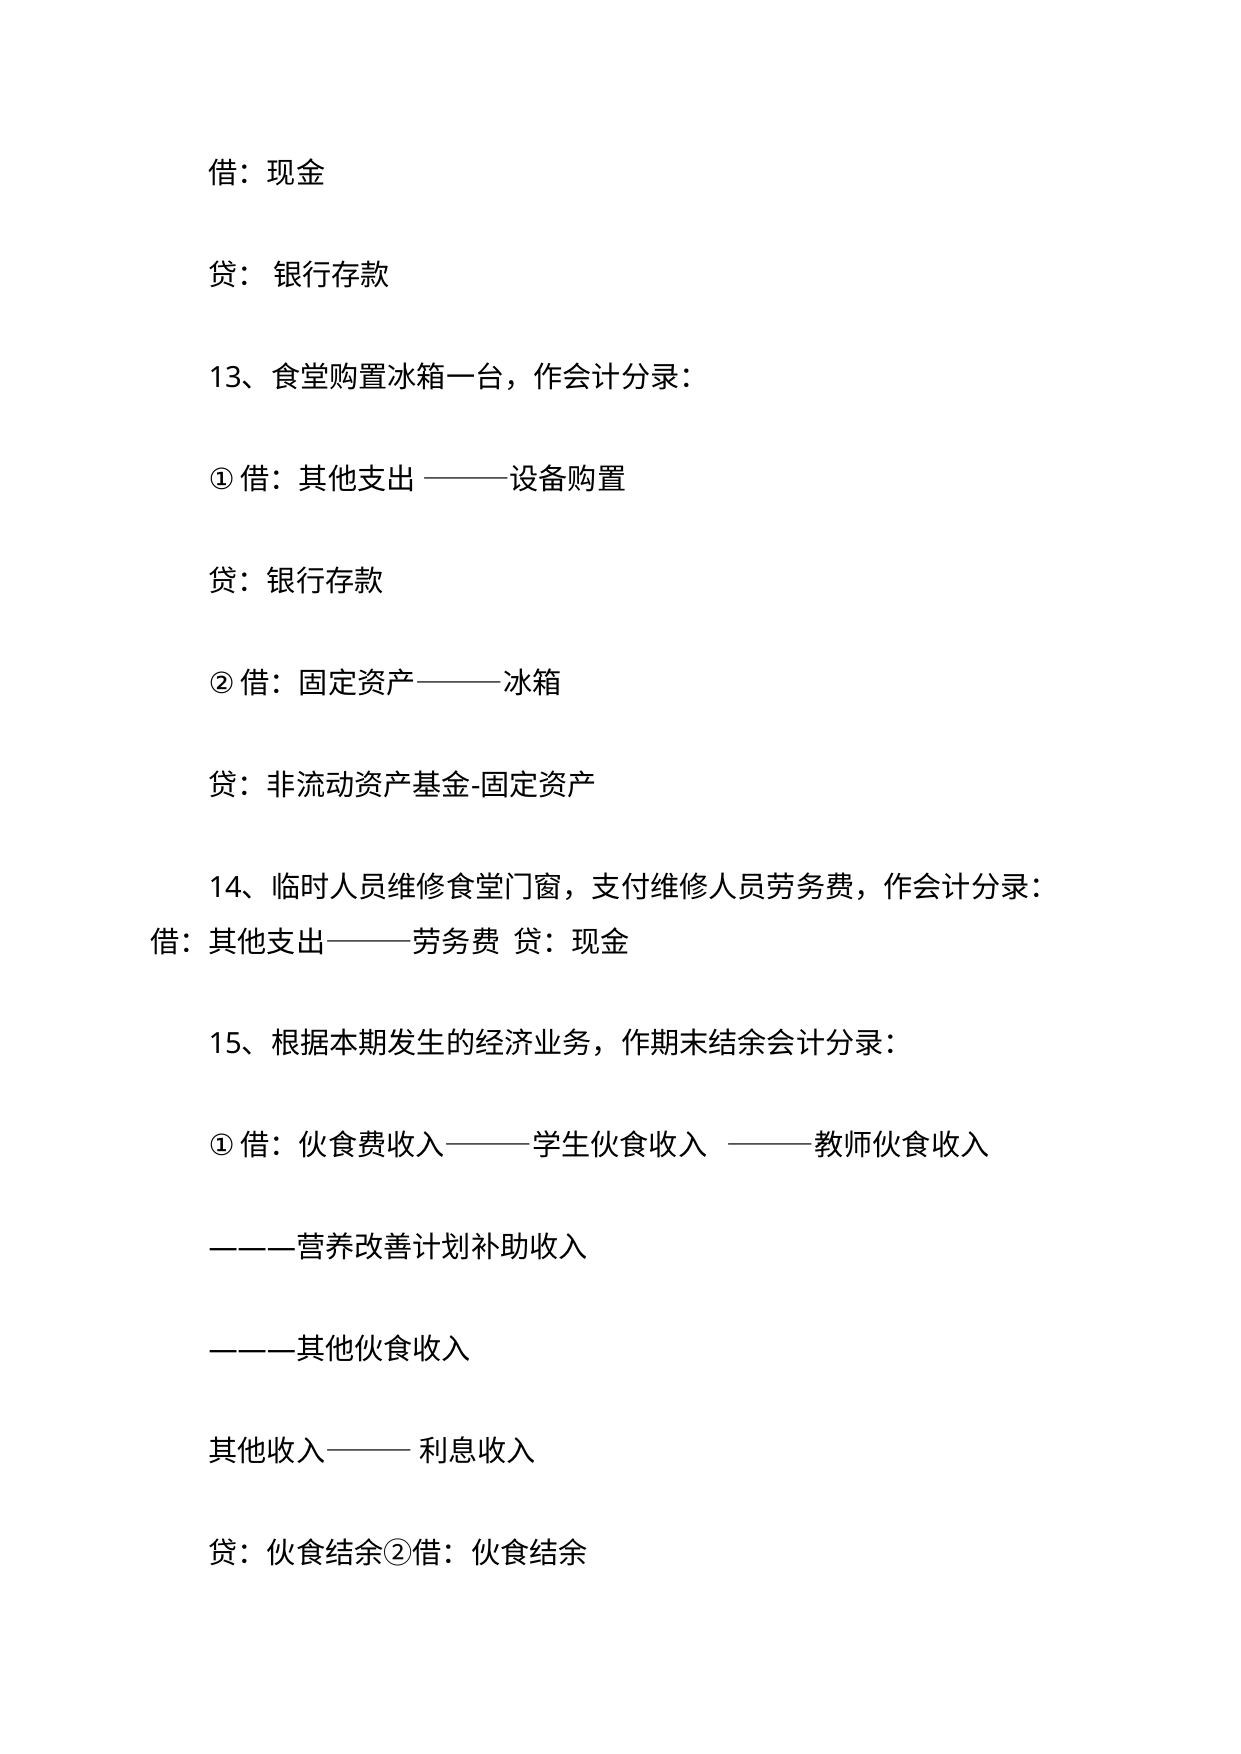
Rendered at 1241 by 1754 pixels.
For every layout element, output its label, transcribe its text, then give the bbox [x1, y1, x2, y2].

text 14、临时人员维修食堂门窗，支付维修人员劳务费，作会计分录： 借：其他支出———劳务费 贷：现金 [150, 863, 1090, 961]
text 其他收入——— 利息收入 [150, 1428, 1090, 1470]
text 贷：银行存款 [150, 557, 1090, 600]
text ①借：其他支出 ———设备购置 [150, 456, 1090, 498]
text 借：现金 [150, 150, 1090, 192]
text 贷：伙食结余②借：伙食结余 [150, 1530, 1090, 1572]
text 15、根据本期发生的经济业务，作期末结余会计分录： [150, 1020, 1090, 1062]
text ①借：伙食费收入———学生伙食收入 ———教师伙食收入 [150, 1122, 1090, 1164]
text ②借：固定资产———冰箱 [150, 659, 1090, 702]
text 13、食堂购置冰箱一台，作会计分录： [150, 353, 1090, 396]
text ———其他伙食收入 [150, 1326, 1090, 1368]
text 贷： 银行存款 [150, 252, 1090, 294]
text 贷：非流动资产基金-固定资产 [150, 761, 1090, 804]
text ———营养改善计划补助收入 [150, 1224, 1090, 1266]
